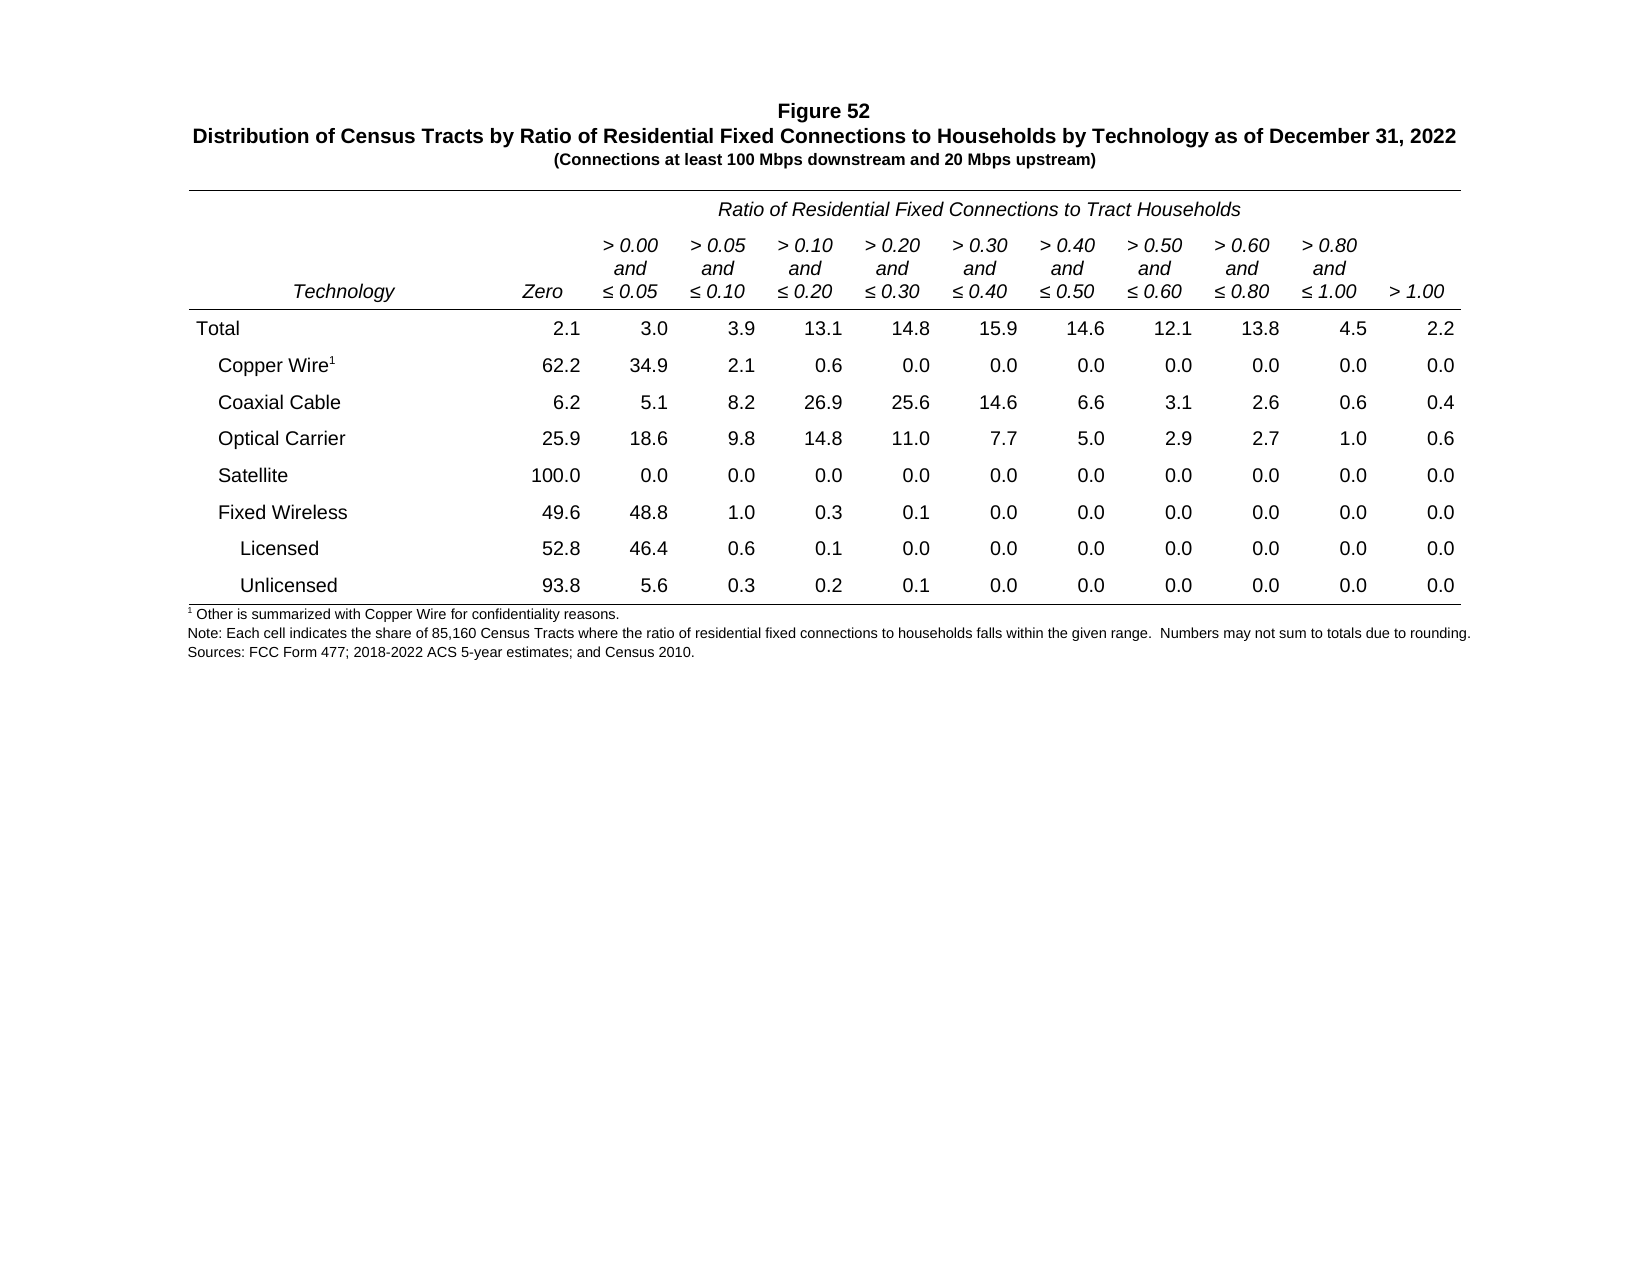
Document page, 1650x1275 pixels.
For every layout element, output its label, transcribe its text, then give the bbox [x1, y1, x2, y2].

text Figure 52 [37, 99, 1612, 123]
text Sources: FCC Form 477; 2018-2022 ACS 5-year estimates; and Census 2010. [37, 643, 1612, 660]
text Distribution of Census Tracts by Ratio of Residential Fixed Connections to Households by Technology as of December 31, 2022 [37, 124, 1612, 148]
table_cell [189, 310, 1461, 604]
text (Connections at least 100 Mbps downstream and 20 Mbps upstream) [37, 150, 1612, 169]
text Note: Each cell indicates the share of 85,160 Census Tracts where the ratio of residential fixed connections to households falls within the given range. Numbers may not sum to totals due to rounding. [37, 624, 1612, 641]
text 1 Other is summarized with Copper Wire for confidentiality reasons. [37, 606, 1612, 622]
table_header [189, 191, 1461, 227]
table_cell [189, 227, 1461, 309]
